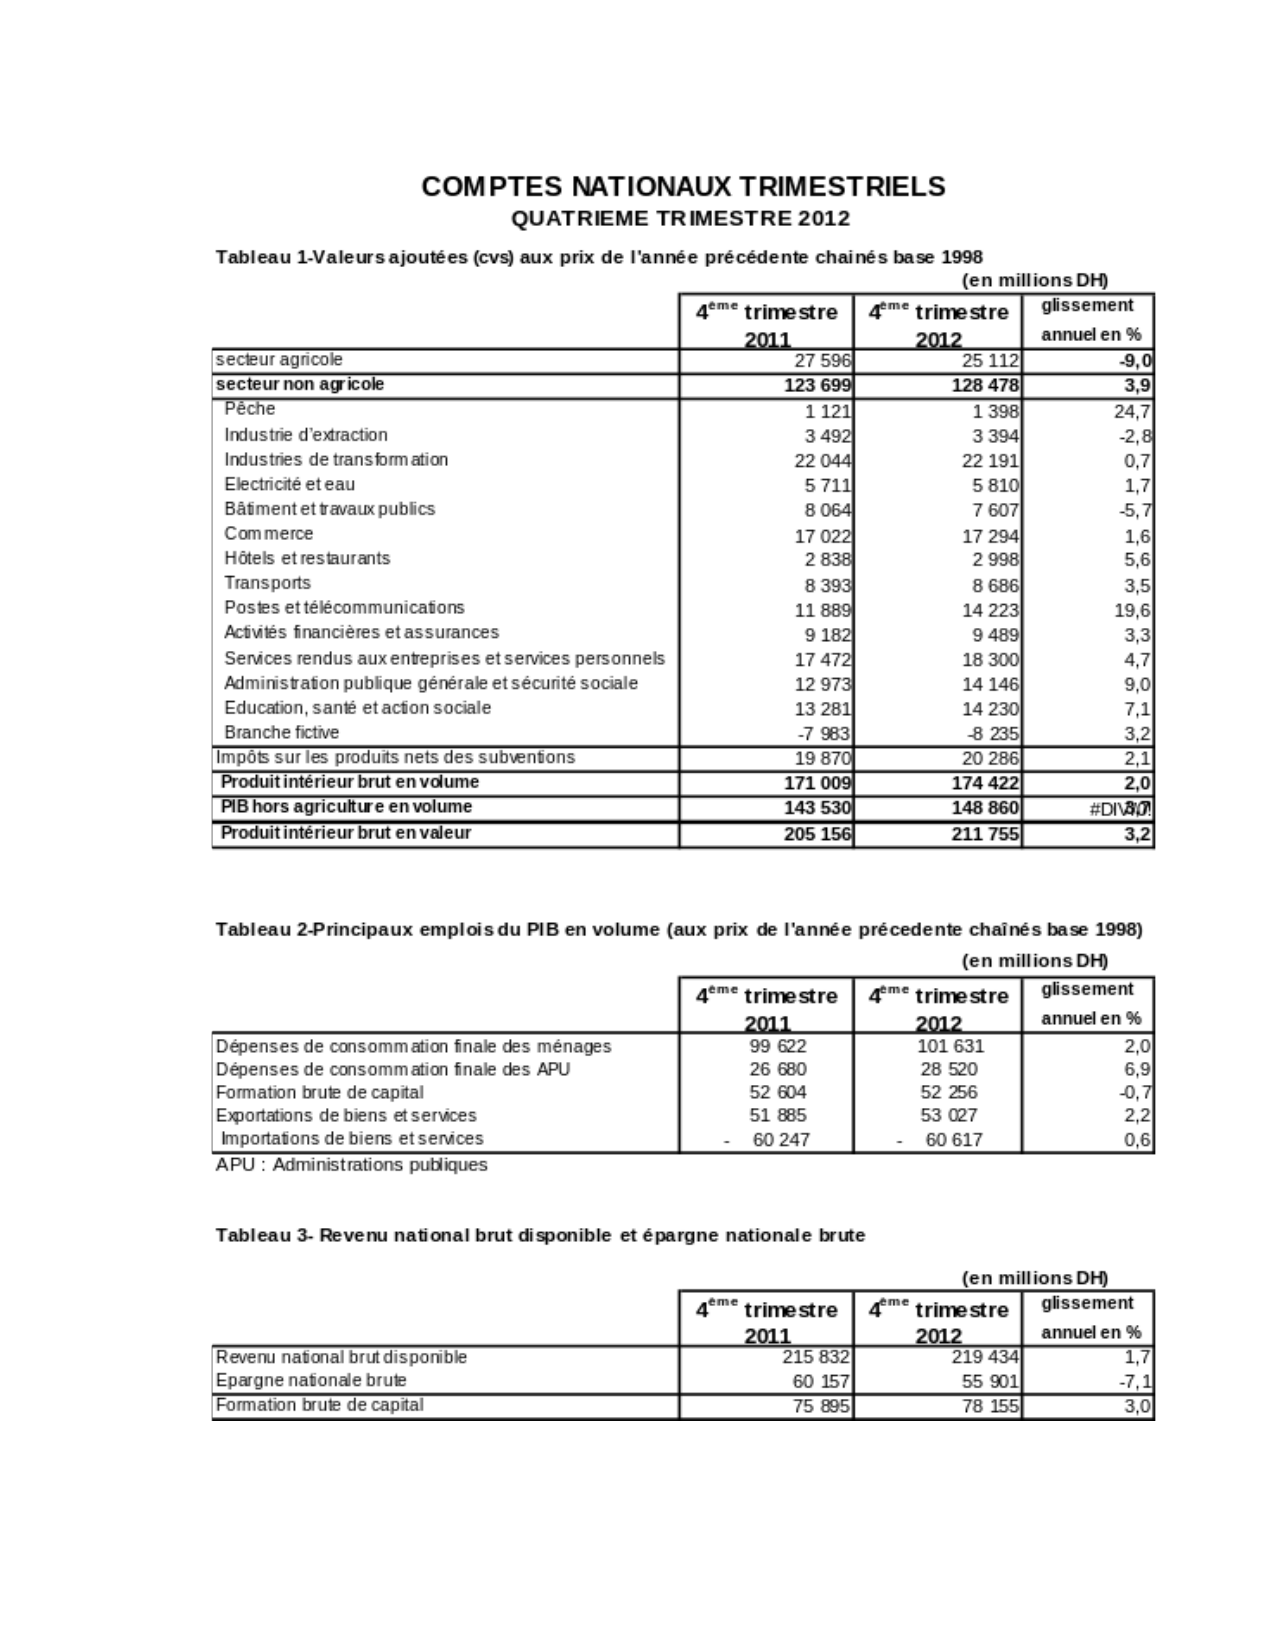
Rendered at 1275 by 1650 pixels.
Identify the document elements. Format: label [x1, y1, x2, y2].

table_header [133, 148, 1234, 1421]
